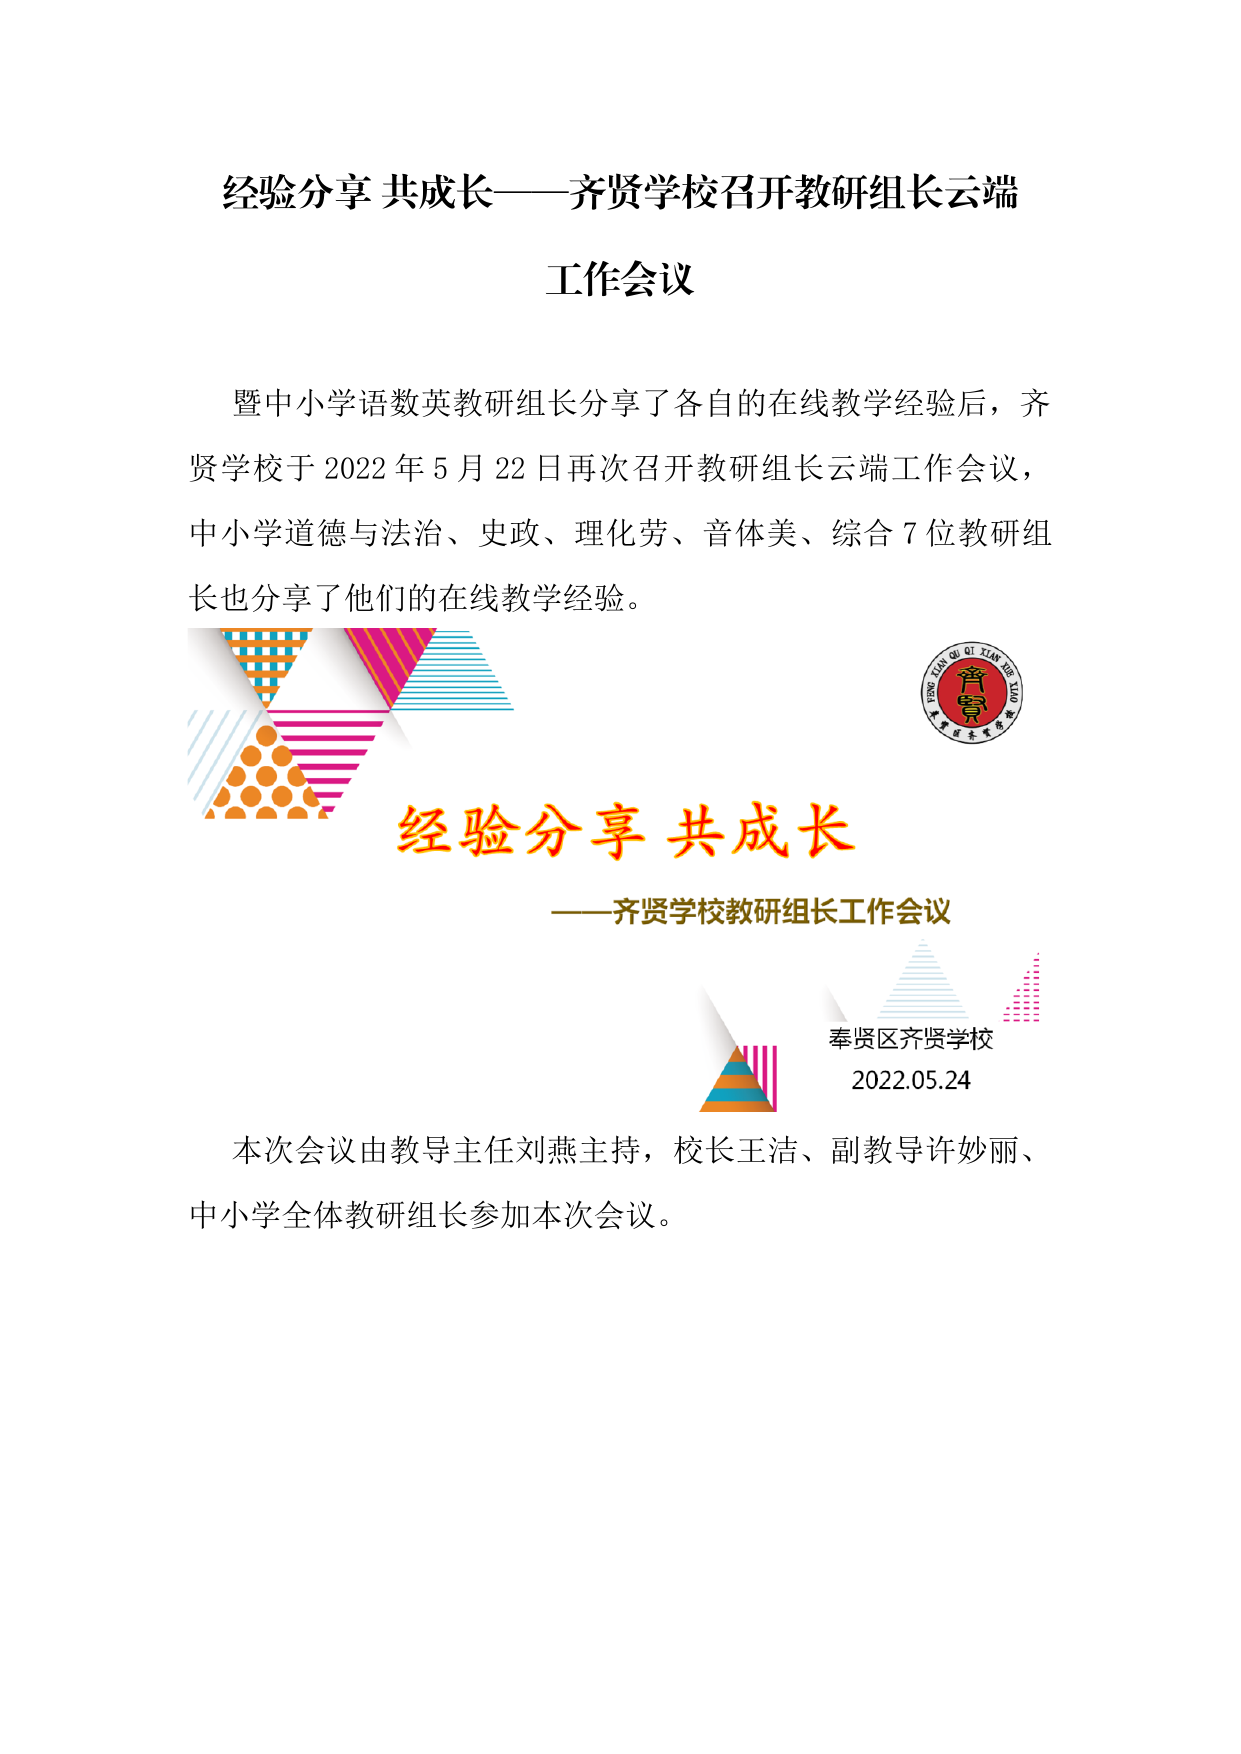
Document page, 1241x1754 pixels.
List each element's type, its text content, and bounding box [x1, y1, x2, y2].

subtitle 工作会议 [187, 249, 1053, 314]
picture [187, 628, 1040, 1112]
subtitle 经验分享 共成长——齐贤学校召开教研组长云端 [187, 162, 1053, 227]
text 本次会议由教导主任刘燕主持，校长王洁、副教导许妙丽、中小学全体教研组长参加本次会议。 [187, 1116, 1053, 1246]
text 暨中小学语数英教研组长分享了各自的在线教学经验后，齐贤学校于2022年5月22日再次召开教研组长云端工作会议，中小学道德与法治、史政、理化劳、音体美、综合7位教研组长也分享了他们的在线教学经验。 [187, 368, 1053, 628]
